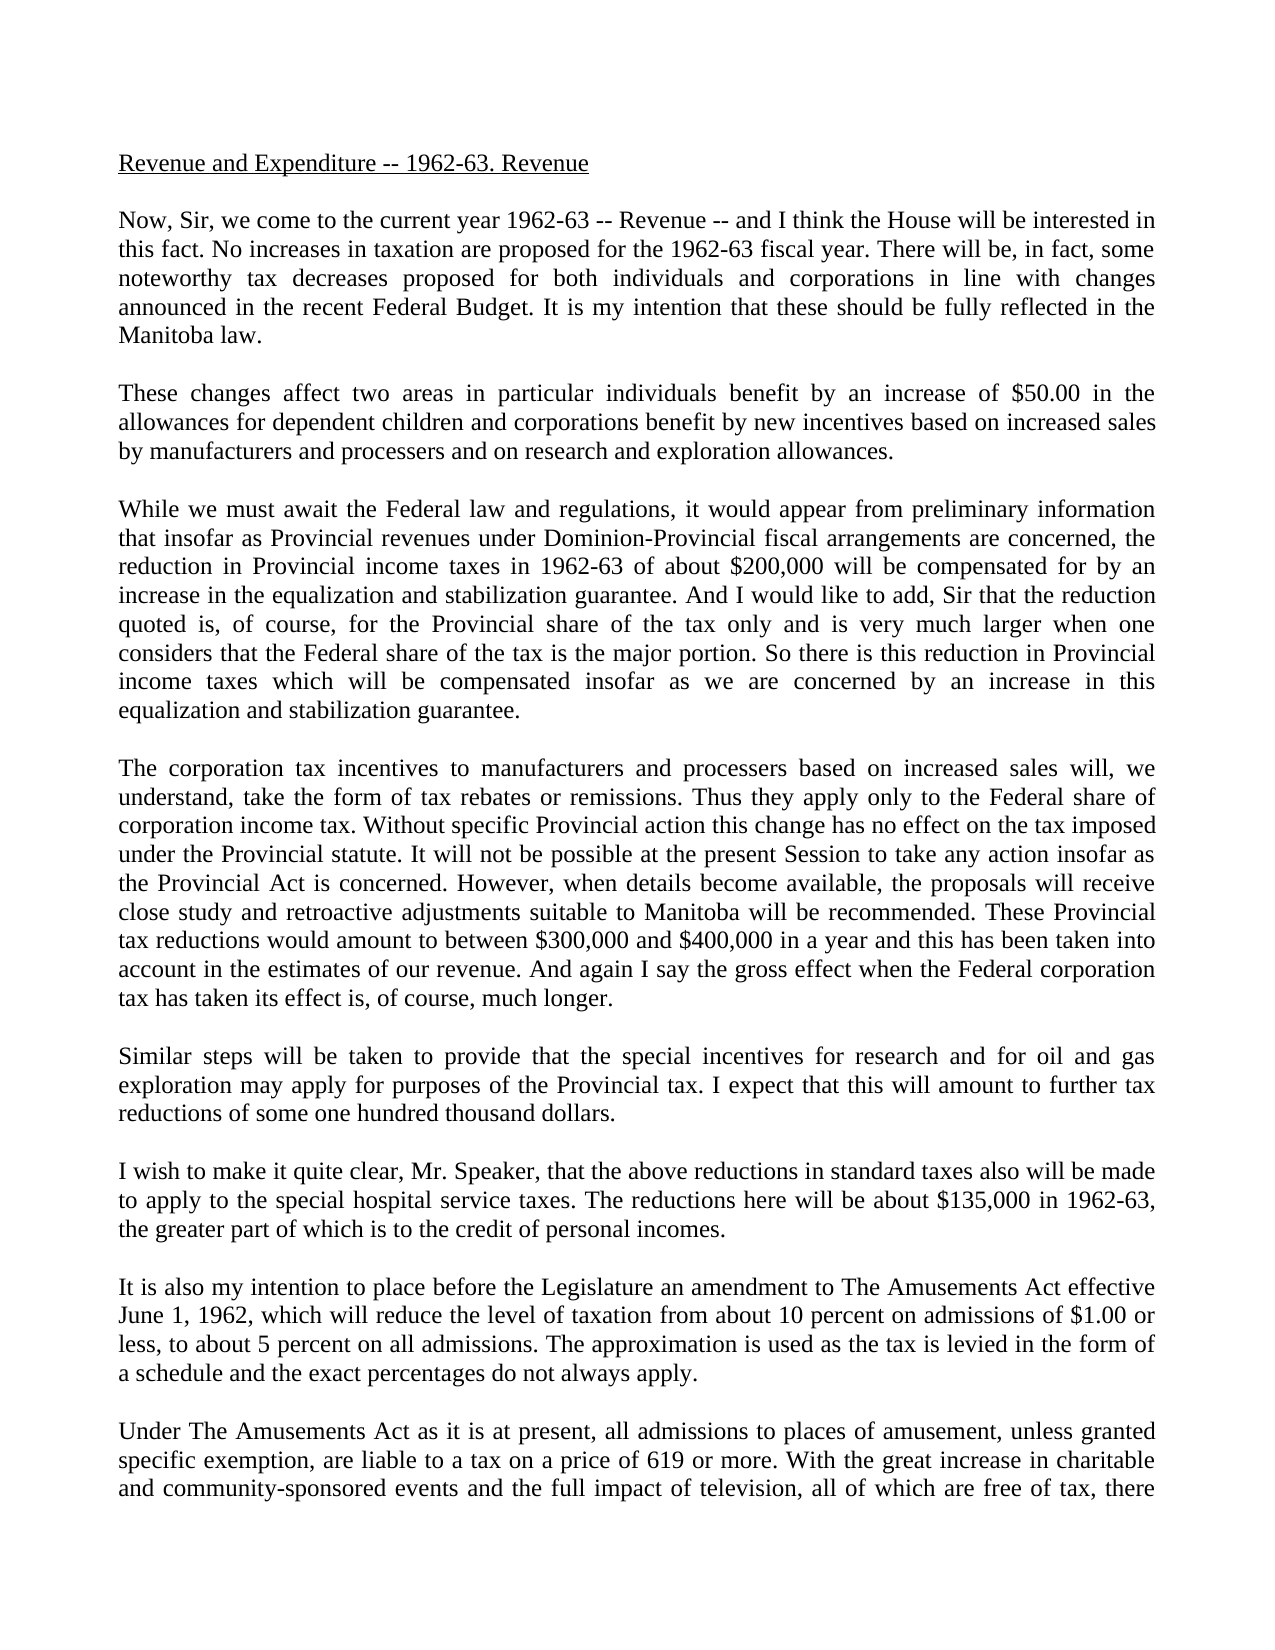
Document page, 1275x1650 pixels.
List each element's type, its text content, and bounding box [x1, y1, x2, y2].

text The corporation tax incentives to manufacturers and processers based on increased sales will, we understand, take the form of tax rebates or remissions. Thus they apply only to the Federal share of corporation income tax. Without specific Provincial action this change has no effect on the tax imposed under the Provincial statute. It will not be possible at the present Session to take any action insofar as the Provincial Act is concerned. However, when details become available, the proposals will receive close study and retroactive adjustments suitable to Manitoba will be recommended. These Provincial tax reductions would amount to between $300,000 and $400,000 in a year and this has been taken into account in the estimates of our revenue. And again I say the gross effect when the Federal corporation tax has taken its effect is, of course, much longer. [118, 753, 1157, 1012]
text I wish to make it quite clear, Mr. Speaker, that the above reductions in standard taxes also will be made to apply to the special hospital service taxes. The reductions here will be about $135,000 in 1962-63, the greater part of which is to the credit of personal incomes. [118, 1156, 1157, 1243]
text It is also my intention to place before the Legislature an amendment to The Amusements Act effective June 1, 1962, which will reduce the level of taxation from about 10 percent on admissions of $1.00 or less, to about 5 percent on all admissions. The approximation is used as the tax is levied in the form of a schedule and the exact percentages do not always apply. [118, 1272, 1157, 1387]
text Revenue and Expenditure -- 1962-63. Revenue [118, 148, 1157, 176]
text Similar steps will be taken to provide that the special incentives for research and for oil and gas exploration may apply for purposes of the Provincial tax. I expect that this will amount to further tax reductions of some one hundred thousand dollars. [118, 1041, 1157, 1127]
text Now, Sir, we come to the current year 1962-63 -- Revenue -- and I think the House will be interested in this fact. No increases in taxation are proposed for the 1962-63 fiscal year. There will be, in fact, some noteworthy tax decreases proposed for both individuals and corporations in line with changes announced in the recent Federal Budget. It is my intention that these should be fully reflected in the Manitoba law. [118, 206, 1157, 349]
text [118, 1416, 1157, 1502]
text These changes affect two areas in particular individuals benefit by an increase of $50.00 in the allowances for dependent children and corporations benefit by new incentives based on increased sales by manufacturers and processers and on research and exploration allowances. [118, 378, 1157, 465]
text While we must await the Federal law and regulations, it would appear from preliminary information that insofar as Provincial revenues under Dominion-Provincial fiscal arrangements are concerned, the reduction in Provincial income taxes in 1962-63 of about $200,000 will be compensated for by an increase in the equalization and stabilization guarantee. And I would like to add, Sir that the reduction quoted is, of course, for the Provincial share of the tax only and is very much larger when one considers that the Federal share of the tax is the major portion. So there is this reduction in Provincial income taxes which will be compensated insofar as we are concerned by an increase in this equalization and stabilization guarantee. [118, 494, 1157, 724]
